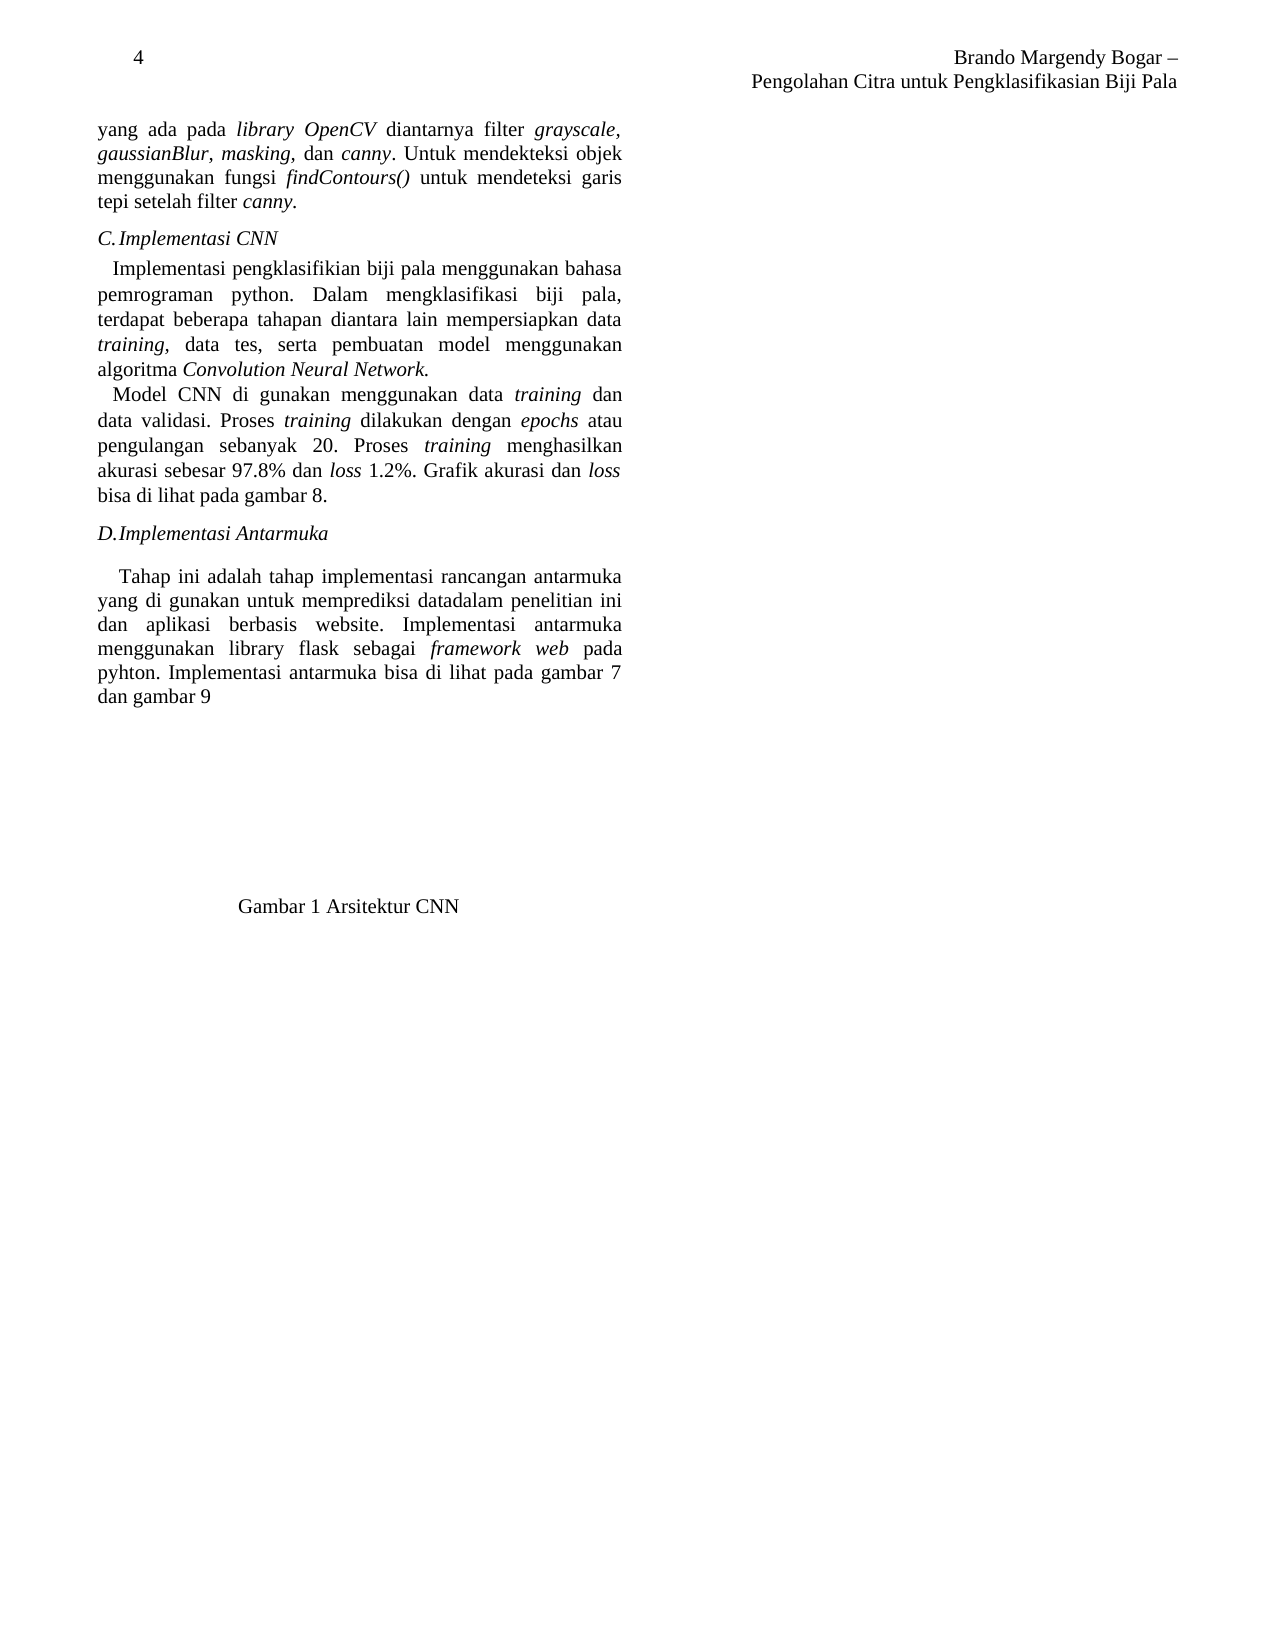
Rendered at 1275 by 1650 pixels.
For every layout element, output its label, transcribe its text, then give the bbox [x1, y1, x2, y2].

text Model CNN di gunakan menggunakan data training dan data validasi. Proses training dilakukan dengan epochs atau pengulangan sebanyak 20. Proses training menghasilkan akurasi sebesar 97.8% dan loss 1.2%. Grafik akurasi dan loss bisa di lihat pada gambar 8. [97, 382, 622, 507]
text Implementasi pengklasifikian biji pala menggunakan bahasa pemrograman python. Dalam mengklasifikasi biji pala, terdapat beberapa tahapan diantara lain mempersiapkan data training, data tes, serta pembuatan model menggunakan algoritma Convolution Neural Network. [97, 256, 622, 381]
subtitle Tahap ini adalah tahap implementasi rancangan antarmuka yang di gunakan untuk memprediksi datadalam penelitian ini dan aplikasi berbasis website. Implementasi antarmuka menggunakan library flask sebagai framework web pada pyhton. Implementasi antarmuka bisa di lihat pada gambar 7 dan gambar 9 [97, 564, 622, 708]
subtitle Implementasi Antarmuka [97, 521, 622, 545]
subtitle Implementasi CNN [97, 226, 622, 250]
